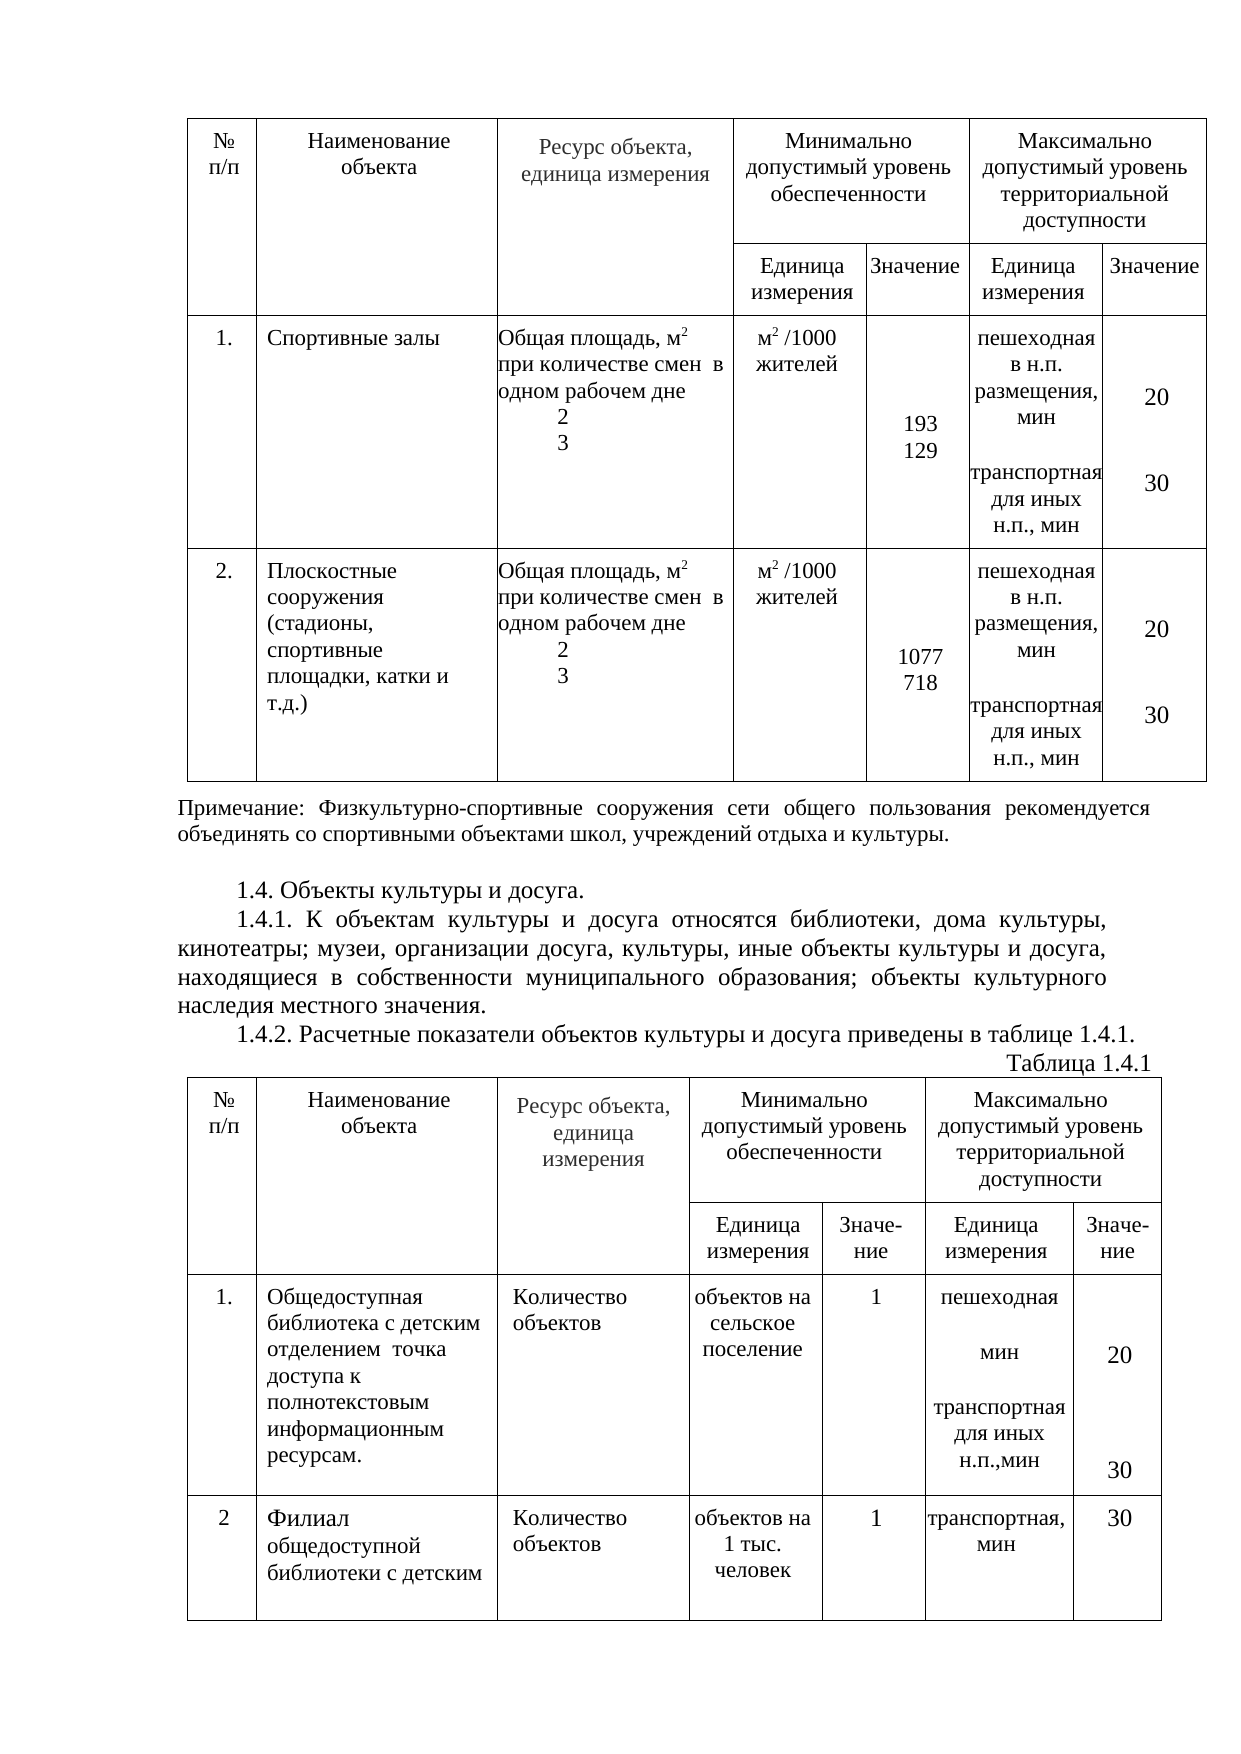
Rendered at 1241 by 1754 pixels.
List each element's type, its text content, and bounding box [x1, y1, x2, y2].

table_header № п/п [188, 119, 256, 315]
table_cell 20 30 [1074, 1275, 1161, 1495]
table_header Минимально допустимый уровень обеспеченности [690, 1078, 925, 1202]
table_header Наименование объекта [257, 119, 497, 315]
table_cell объектов на сельское поселение [690, 1275, 822, 1495]
table_cell 193 129 [867, 316, 969, 548]
table_cell м2 /1000 жителей [734, 316, 866, 548]
table_cell пешеходная в н.п. размещения, мин транспортная для иных н.п., мин [970, 316, 1102, 548]
table_cell Количество объектов [498, 1275, 689, 1495]
table_cell 1077 718 [867, 549, 969, 781]
text 1.4. Объекты культуры и досуга. [177, 876, 1108, 904]
table_cell пешеходная в н.п. размещения, мин транспортная для иных н.п., мин [970, 549, 1102, 781]
text 1.4.1. К объектам культуры и досуга относятся библиотеки, дома культуры, кинотеатры; музеи, организации досуга, культуры, иные объекты культуры и досуга, находящиеся в собственности муниципального образования; объекты культурного наследия местного значения. [177, 904, 1108, 1019]
table_cell Единица измерения [690, 1203, 822, 1274]
table_header № п/п [188, 1078, 256, 1274]
table_cell 2 [188, 1496, 256, 1620]
text Примечание: Физкультурно-спортивные сооружения сети общего пользования рекомендуется объединять со спортивными объектами школ, учреждений отдыха и культуры. [177, 794, 1152, 847]
text 1.4.2. Расчетные показатели объектов культуры и досуга приведены в таблице 1.4.1. [177, 1019, 1152, 1048]
table_cell Единица измерения [926, 1203, 1073, 1274]
table_cell м2 /1000 жителей [734, 549, 866, 781]
table_cell Значе-ние [1074, 1203, 1161, 1274]
table_cell Общая площадь, м2 при количестве смен в одном рабочем дне 2 3 [498, 316, 733, 548]
table_cell 20 30 [1103, 316, 1206, 548]
table_header Минимально допустимый уровень обеспеченности [734, 119, 969, 243]
table_header Максимально допустимый уровень территориальной доступности [970, 119, 1206, 243]
table_cell Единица измерения [970, 244, 1102, 315]
table_cell Общая площадь, м2 при количестве смен в одном рабочем дне 2 3 [498, 549, 733, 781]
table_header Максимально допустимый уровень территориальной доступности [926, 1078, 1161, 1202]
table_cell 1 [823, 1496, 925, 1620]
table_cell 20 30 [1103, 549, 1206, 781]
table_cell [690, 1496, 822, 1620]
table_cell Плоскостные сооружения (стадионы, спортивные площадки, катки и т.д.) [257, 549, 497, 781]
table_cell Значение [1103, 244, 1206, 315]
text Таблица 1.4.1 [177, 1048, 1152, 1077]
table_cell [257, 1496, 497, 1620]
table_cell 1. [188, 316, 256, 548]
table_cell транспортная, мин [926, 1496, 1073, 1620]
table_cell пешеходная мин транспортная для иных н.п.,мин [926, 1275, 1073, 1495]
table_cell Значе-ние [823, 1203, 925, 1274]
table_cell 1 [823, 1275, 925, 1495]
table_header Ресурс объекта, единица измерения [498, 1078, 689, 1274]
table_cell 30 [1074, 1496, 1161, 1620]
table_cell Общедоступная библиотека с детским отделением точка доступа к полнотекстовым информационным ресурсам. [257, 1275, 497, 1495]
table_cell 1. [188, 1275, 256, 1495]
table_cell 2. [188, 549, 256, 781]
table_cell Спортивные залы [257, 316, 497, 548]
table_cell Количество объектов [498, 1496, 689, 1620]
table_header Ресурс объекта, единица измерения [498, 119, 733, 315]
table_cell Значение [867, 244, 969, 315]
table_cell Единица измерения [734, 244, 866, 315]
table_header Наименование объекта [257, 1078, 497, 1274]
